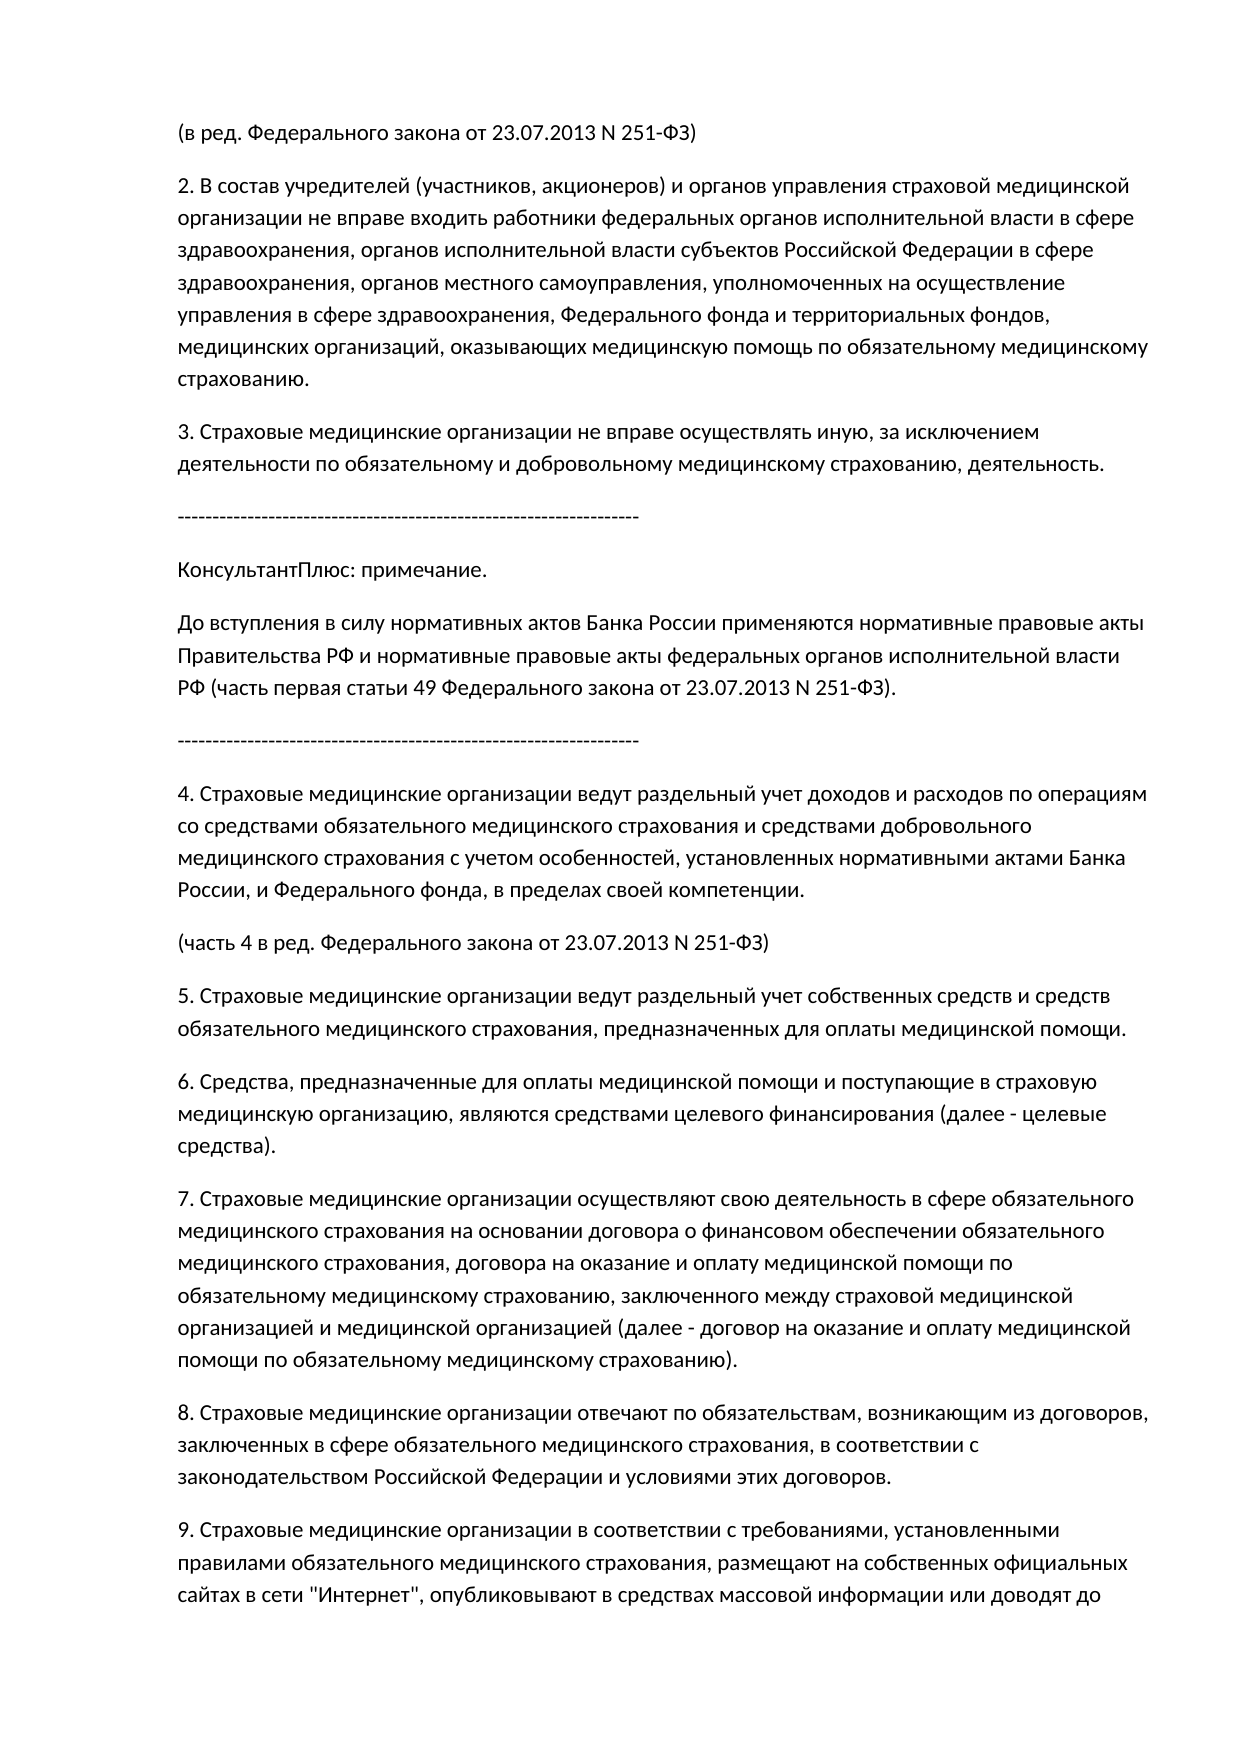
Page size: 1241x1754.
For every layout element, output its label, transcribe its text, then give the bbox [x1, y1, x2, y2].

text (в ред. Федерального закона от 23.07.2013 N 251-ФЗ) [177, 118, 1152, 146]
text КонсультантПлюс: примечание. [177, 556, 1152, 583]
text 7. Страховые медицинские организации осуществляют свою деятельность в сфере обязательного медицинского страхования на основании договора о финансовом обеспечении обязательного медицинского страхования, договора на оказание и оплату медицинской помощи по обязательному медицинскому страхованию, заключенного между страховой медицинской организацией и медицинской организацией (далее - договор на оказание и оплату медицинской помощи по обязательному медицинскому страхованию). [177, 1184, 1152, 1373]
text ------------------------------------------------------------------ [177, 502, 1152, 531]
text (часть 4 в ред. Федерального закона от 23.07.2013 N 251-ФЗ) [177, 928, 1152, 957]
text До вступления в силу нормативных актов Банка России применяются нормативные правовые акты Правительства РФ и нормативные правовые акты федеральных органов исполнительной власти РФ (часть первая статьи 49 Федерального закона от 23.07.2013 N 251-ФЗ). [177, 608, 1152, 701]
text 8. Страховые медицинские организации отвечают по обязательствам, возникающим из договоров, заключенных в сфере обязательного медицинского страхования, в соответствии с законодательством Российской Федерации и условиями этих договоров. [177, 1398, 1152, 1491]
text ------------------------------------------------------------------ [177, 726, 1152, 754]
text 5. Страховые медицинские организации ведут раздельный учет собственных средств и средств обязательного медицинского страхования, предназначенных для оплаты медицинской помощи. [177, 982, 1152, 1042]
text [177, 1516, 1152, 1608]
text 4. Страховые медицинские организации ведут раздельный учет доходов и расходов по операциям со средствами обязательного медицинского страхования и средствами добровольного медицинского страхования с учетом особенностей, установленных нормативными актами Банка России, и Федерального фонда, в пределах своей компетенции. [177, 779, 1152, 903]
text 2. В состав учредителей (участников, акционеров) и органов управления страховой медицинской организации не вправе входить работники федеральных органов исполнительной власти в сфере здравоохранения, органов исполнительной власти субъектов Российской Федерации в сфере здравоохранения, органов местного самоуправления, уполномоченных на осуществление управления в сфере здравоохранения, Федерального фонда и территориальных фондов, медицинских организаций, оказывающих медицинскую помощь по обязательному медицинскому страхованию. [177, 171, 1152, 392]
text 6. Средства, предназначенные для оплаты медицинской помощи и поступающие в страховую медицинскую организацию, являются средствами целевого финансирования (далее - целевые средства). [177, 1067, 1152, 1159]
text 3. Страховые медицинские организации не вправе осуществлять иную, за исключением деятельности по обязательному и добровольному медицинскому страхованию, деятельность. [177, 417, 1152, 477]
